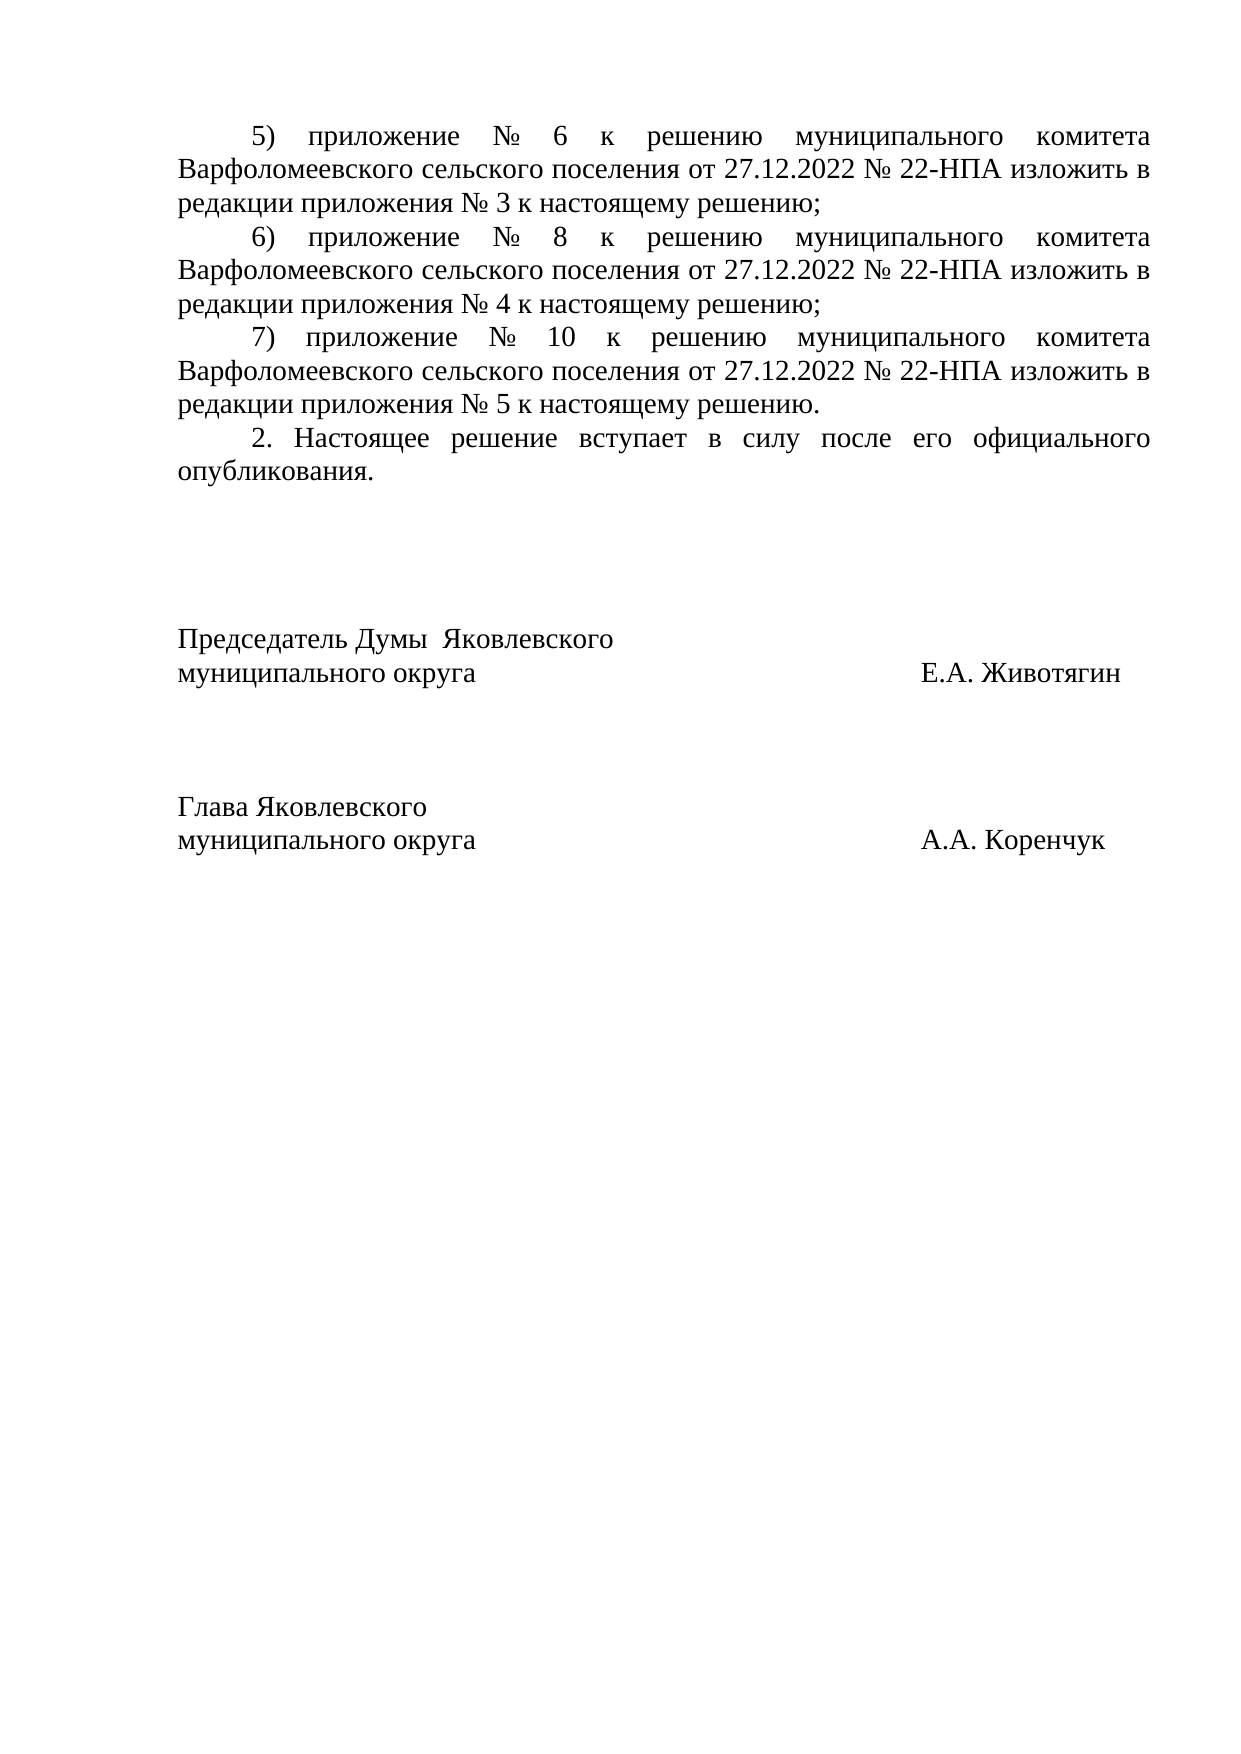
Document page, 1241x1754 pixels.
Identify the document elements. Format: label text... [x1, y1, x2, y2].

text Глава Яковлевского [177, 789, 1152, 822]
text 2. Настоящее решение вступает в силу после его официального опубликования. [177, 420, 1152, 487]
text 5) приложение № 6 к решению муниципального комитета Варфоломеевского сельского поселения от 27.12.2022 № 22-НПА изложить в редакции приложения № 3 к настоящему решению; [177, 118, 1152, 219]
text Председатель Думы Яковлевского муниципального округа Е.А. Животягин [177, 621, 1152, 688]
text 6) приложение № 8 к решению муниципального комитета Варфоломеевского сельского поселения от 27.12.2022 № 22-НПА изложить в редакции приложения № 4 к настоящему решению; [177, 219, 1152, 319]
text муниципального округа А.А. Коренчук [177, 822, 1152, 856]
text 7) приложение № 10 к решению муниципального комитета Варфоломеевского сельского поселения от 27.12.2022 № 22-НПА изложить в редакции приложения № 5 к настоящему решению. [177, 319, 1152, 420]
